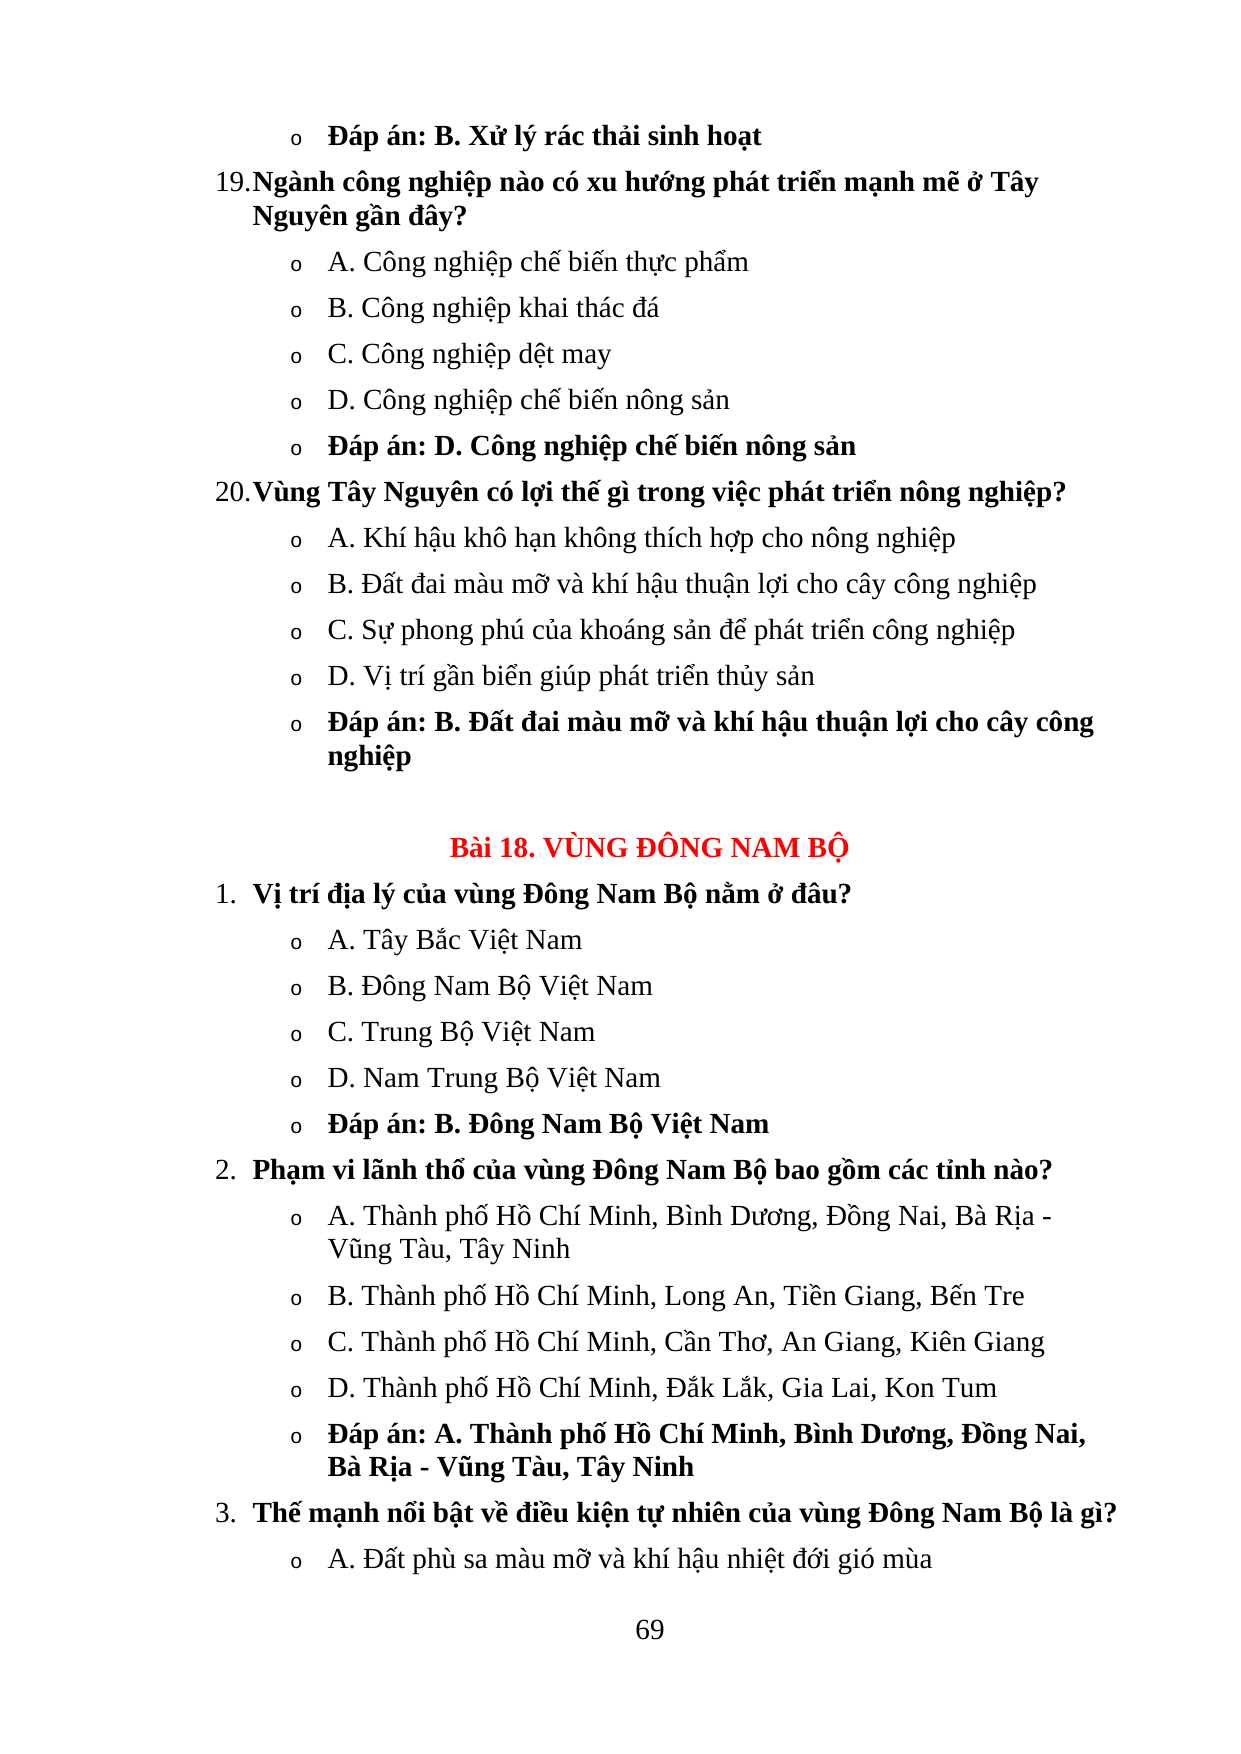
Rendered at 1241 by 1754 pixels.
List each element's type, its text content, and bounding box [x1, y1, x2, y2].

text Bài 18. VÙNG ĐÔNG NAM BỘ [177, 830, 1122, 863]
list A. Công nghiệp chế biến thực phẩm [290, 244, 1122, 277]
list D. Thành phố Hồ Chí Minh, Đắk Lắk, Gia Lai, Kon Tum [290, 1370, 1122, 1403]
list D. Vị trí gần biển giúp phát triển thủy sản [290, 658, 1122, 692]
list C. Sự phong phú của khoáng sản để phát triển công nghiệp [290, 612, 1122, 646]
list Đáp án: B. Đất đai màu mỡ và khí hậu thuận lợi cho cây công nghiệp [290, 704, 1122, 771]
list Đáp án: D. Công nghiệp chế biến nông sản [290, 428, 1122, 461]
list Đáp án: B. Xử lý rác thải sinh hoạt [290, 118, 1122, 152]
list Đáp án: B. Đông Nam Bộ Việt Nam [290, 1106, 1122, 1139]
list A. Đất phù sa màu mỡ và khí hậu nhiệt đới gió mùa [290, 1541, 1122, 1575]
list Vùng Tây Nguyên có lợi thế gì trong việc phát triển nông nghiệp? [215, 474, 1122, 507]
list A. Thành phố Hồ Chí Minh, Bình Dương, Đồng Nai, Bà Rịa - Vũng Tàu, Tây Ninh [290, 1198, 1122, 1265]
list D. Công nghiệp chế biến nông sản [290, 382, 1122, 415]
list C. Công nghiệp dệt may [290, 336, 1122, 369]
list Thế mạnh nổi bật về điều kiện tự nhiên của vùng Đông Nam Bộ là gì? [215, 1495, 1122, 1529]
list Vị trí địa lý của vùng Đông Nam Bộ nằm ở đâu? [215, 876, 1122, 909]
list B. Đất đai màu mỡ và khí hậu thuận lợi cho cây công nghiệp [290, 566, 1122, 599]
list C. Thành phố Hồ Chí Minh, Cần Thơ, An Giang, Kiên Giang [290, 1324, 1122, 1357]
list A. Khí hậu khô hạn không thích hợp cho nông nghiệp [290, 520, 1122, 553]
list Đáp án: A. Thành phố Hồ Chí Minh, Bình Dương, Đồng Nai, Bà Rịa - Vũng Tàu, Tây Ninh [290, 1416, 1122, 1483]
list B. Đông Nam Bộ Việt Nam [290, 968, 1122, 1001]
list Ngành công nghiệp nào có xu hướng phát triển mạnh mẽ ở Tây Nguyên gần đây? [215, 164, 1122, 231]
list D. Nam Trung Bộ Việt Nam [290, 1060, 1122, 1093]
list B. Thành phố Hồ Chí Minh, Long An, Tiền Giang, Bến Tre [290, 1278, 1122, 1311]
list A. Tây Bắc Việt Nam [290, 922, 1122, 955]
list C. Trung Bộ Việt Nam [290, 1014, 1122, 1047]
list Phạm vi lãnh thổ của vùng Đông Nam Bộ bao gồm các tỉnh nào? [215, 1152, 1122, 1186]
list B. Công nghiệp khai thác đá [290, 290, 1122, 323]
